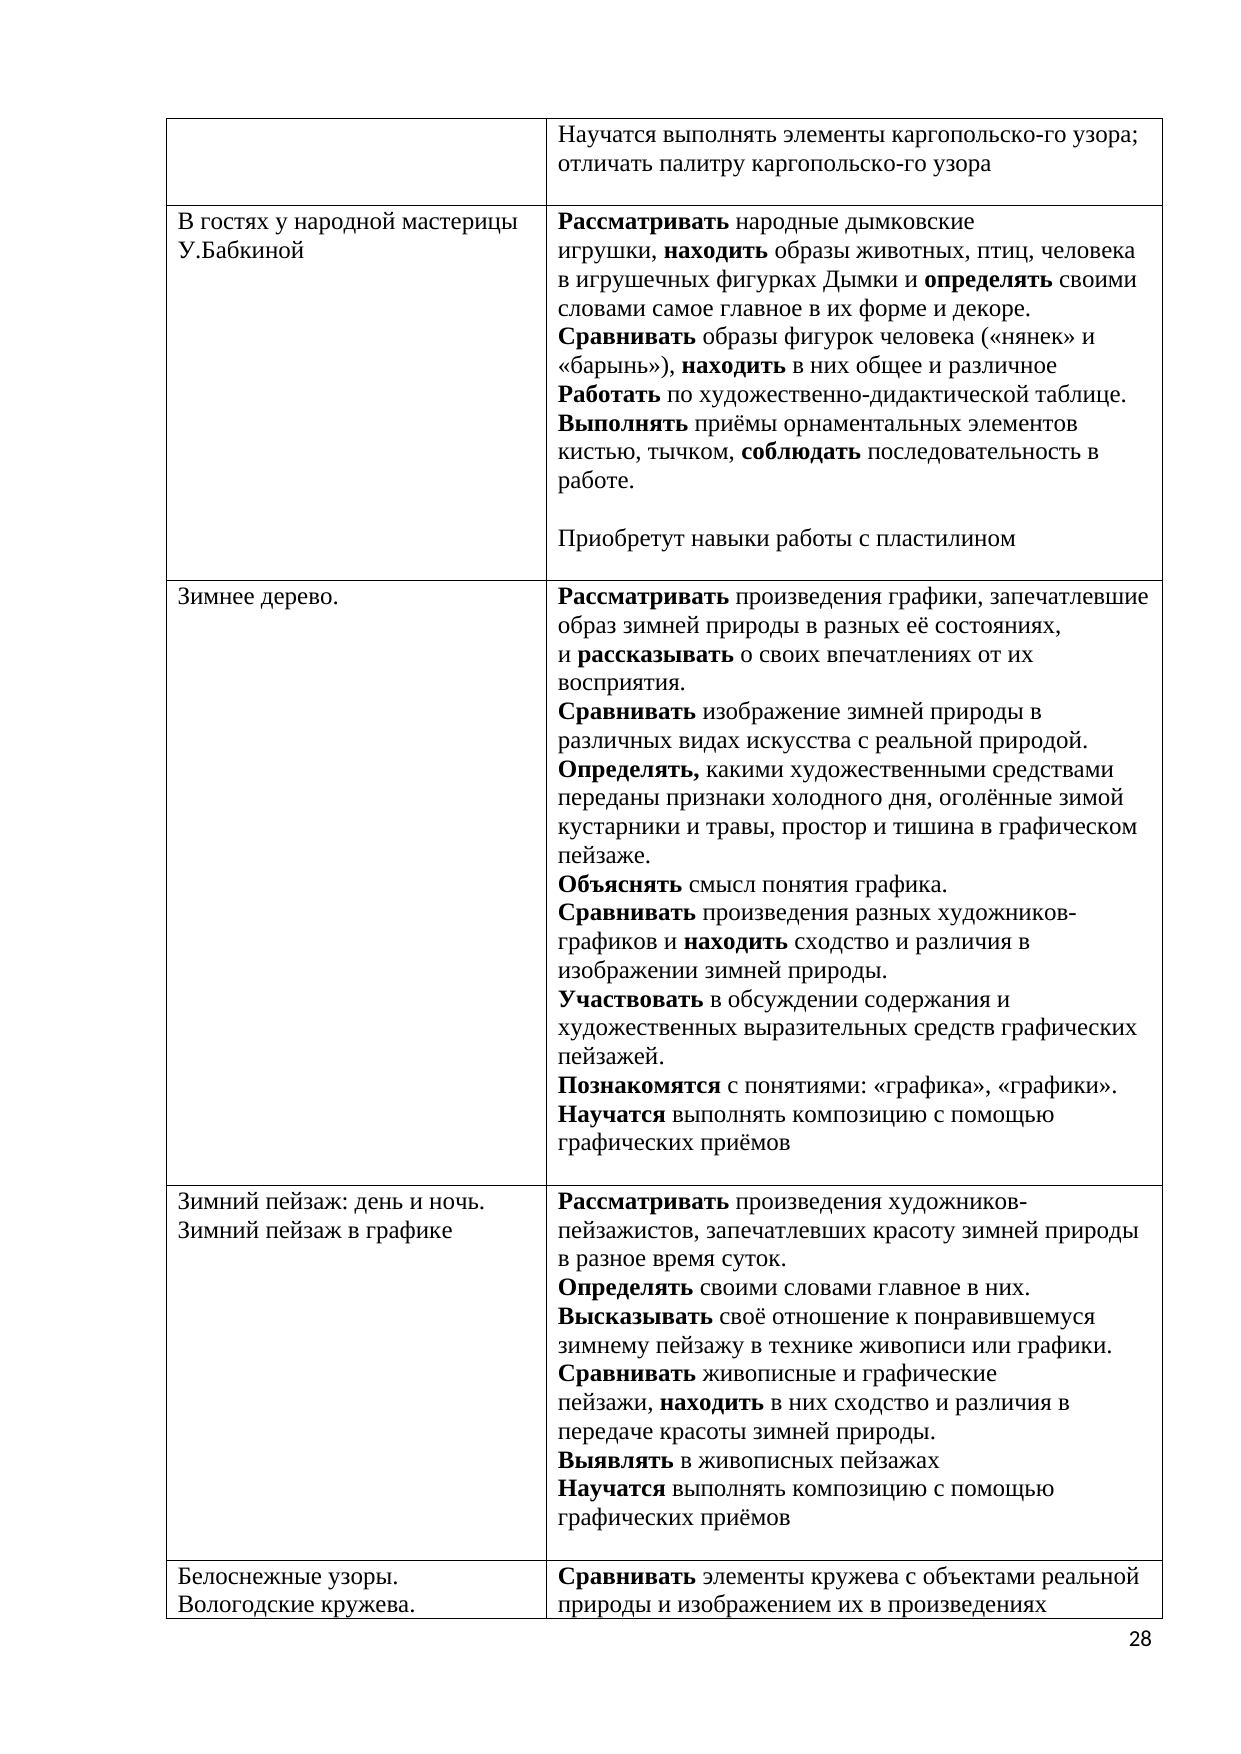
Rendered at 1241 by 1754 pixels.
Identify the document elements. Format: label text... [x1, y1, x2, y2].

table_cell В гостях у народной мастерицы У.Бабкиной [167, 206, 546, 580]
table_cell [167, 119, 546, 205]
table_cell Зимний пейзаж: день и ночь. Зимний пейзаж в графике [167, 1186, 546, 1560]
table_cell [547, 1561, 1162, 1618]
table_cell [547, 119, 1162, 205]
table_cell Рассматривать произведения графики, запечатлевшие образ зимней природы в разных её состояниях, и рассказывать о своих впечатлениях от их восприятия. Сравнивать изображение зимней природы в различных видах искусства с реальной природой. Определять, какими художественными средствами переданы признаки холодного дня, оголённые зимой кустарники и травы, простор и тишина в графическом пейзаже. Объяснять смысл понятия графика. Сравнивать произведения разных художников-графиков и находить сходство и различия в изображении зимней природы. Участвовать в обсуждении содержания и художественных выразительных средств графических пейзажей. Познакомятся с понятиями: «графика», «графики». Научатся выполнять композицию с помощью графических приёмов [547, 581, 1162, 1185]
table_cell Рассматривать произведения художников-пейзажистов, запечатлевших красоту зимней природы в разное время суток. Определять своими словами главное в них. Высказывать своё отношение к понравившемуся зимнему пейзажу в технике живописи или графики. Сравнивать живописные и графические пейзажи, находить в них сходство и различия в передаче красоты зимней природы. Выявлять в живописных пейзажах Научатся выполнять композицию с помощью графических приёмов [547, 1186, 1162, 1560]
table_cell Рассматривать народные дымковские игрушки, находить образы животных, птиц, человека в игрушечных фигурках Дымки и определять своими словами самое главное в их форме и декоре. Сравнивать образы фигурок человека («нянек» и «барынь»), находить в них общее и различное Работать по художественно-дидактической таблице. Выполнять приёмы орнаментальных элементов кистью, тычком, соблюдать последовательность в работе. Приобретут навыки работы с пластилином [547, 206, 1162, 580]
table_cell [167, 1561, 546, 1618]
table_cell Зимнее дерево. [167, 581, 546, 1185]
